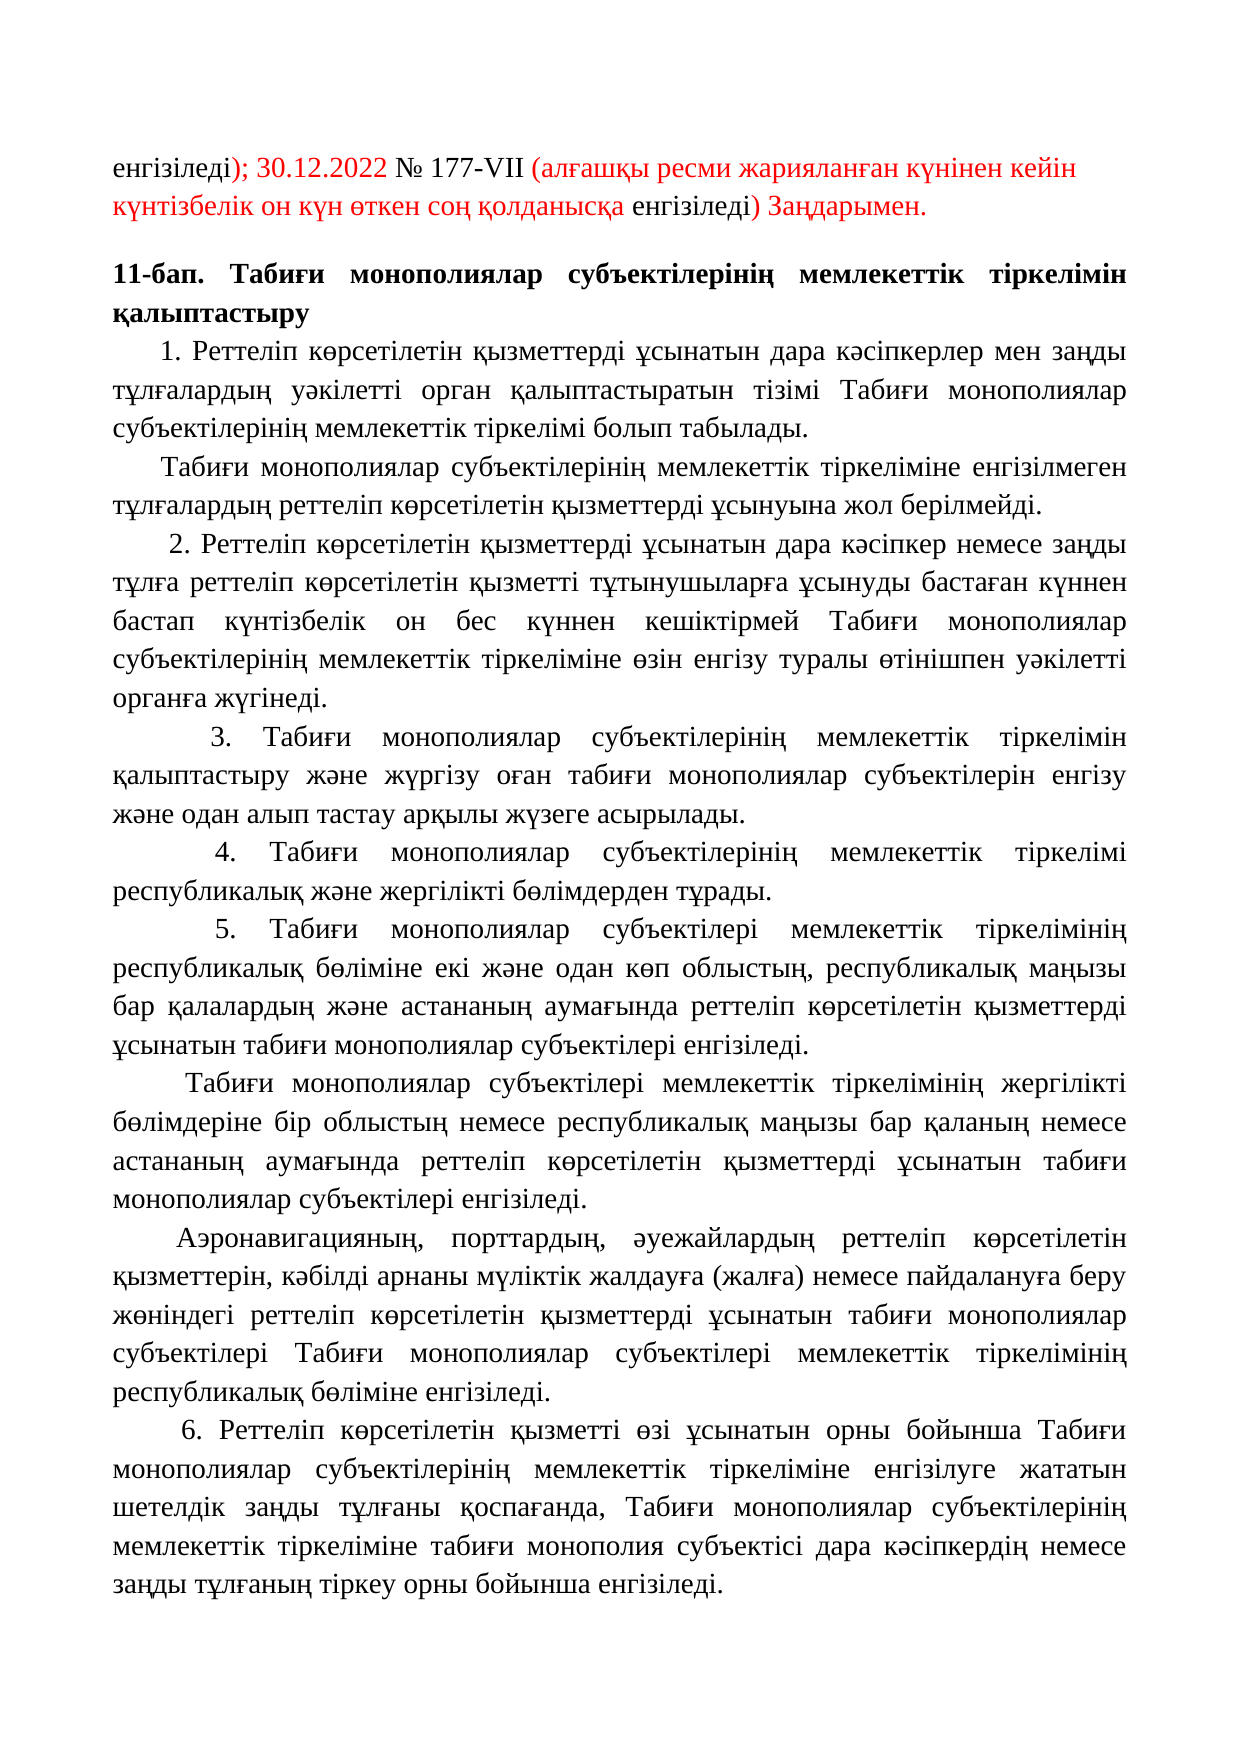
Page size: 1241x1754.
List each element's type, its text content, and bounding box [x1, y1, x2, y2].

text 1. Реттеліп көрсетілетін қызметтерді ұсынатын дара кәсіпкерлер мен заңды тұлғалардың уәкілетті орган қалыптастыратын тізімі Табиғи монополиялар субъектілерінің мемлекеттік тіркелімі болып табылады. [112, 333, 1128, 444]
text 3. Табиғи монополиялар субъектілерінің мемлекеттік тіркелімін қалыптастыру және жүргізу оған табиғи монополиялар субъектілерін енгізу және одан алып тастау арқылы жүзеге асырылады. [112, 719, 1128, 829]
text Табиғи монополиялар субъектілерінің мемлекеттік тіркеліміне енгізілмеген тұлғалардың реттеліп көрсетілетін қызметтерді ұсынуына жол берілмейді. [112, 449, 1128, 521]
text 5. Табиғи монополиялар субъектілері мемлекеттік тіркелімінің республикалық бөліміне екі және одан көп облыстың, республикалық маңызы бар қалалардың және астананың аумағында реттеліп көрсетілетін қызметтерді ұсынатын табиғи монополиялар субъектілері енгізіледі. [112, 911, 1128, 1061]
text 2. Реттеліп көрсетілетін қызметтерді ұсынатын дара кәсіпкер немесе заңды тұлға реттеліп көрсетілетін қызметті тұтынушыларға ұсынуды бастаған күннен бастап күнтізбелік он бес күннен кешіктірмей Табиғи монополиялар субъектілерінің мемлекеттік тіркеліміне өзін енгізу туралы өтінішпен уәкілетті органға жүгінеді. [112, 526, 1128, 714]
text Аэронавигацияның, порттардың, әуежайлардың реттеліп көрсетілетін қызметтерін, кәбілді арнаны мүліктік жалдауға (жалға) немесе пайдалануға беру жөніндегі реттеліп көрсетілетін қызметтерді ұсынатын табиғи монополиялар субъектілері Табиғи монополиялар субъектілері мемлекеттік тіркелімінің республикалық бөліміне енгізіледі. [112, 1220, 1128, 1407]
text 4. Табиғи монополиялар субъектілерінің мемлекеттік тіркелімі республикалық және жергілікті бөлімдерден тұрады. [112, 834, 1128, 906]
text 6. Реттеліп көрсетілетін қызметті өзі ұсынатын орны бойынша Табиғи монополиялар субъектілерінің мемлекеттік тіркеліміне енгізілуге жататын шетелдік заңды тұлғаны қоспағанда, Табиғи монополиялар субъектілерінің мемлекеттік тіркеліміне табиғи монополия субъектісі дара кәсіпкердің немесе заңды тұлғаның тіркеу орны бойынша енгізіледі. [112, 1412, 1128, 1600]
text 11-бап. Табиғи монополиялар субъектілерінің мемлекеттік тіркелімін қалыптастыру [112, 256, 1128, 328]
text Табиғи монополиялар субъектілері мемлекеттік тіркелімінің жергілікті бөлімдеріне бір облыстың немесе республикалық маңызы бар қаланың немесе астананың аумағында реттеліп көрсетілетін қызметтерді ұсынатын табиғи монополиялар субъектілері енгізіледі. [112, 1066, 1128, 1215]
